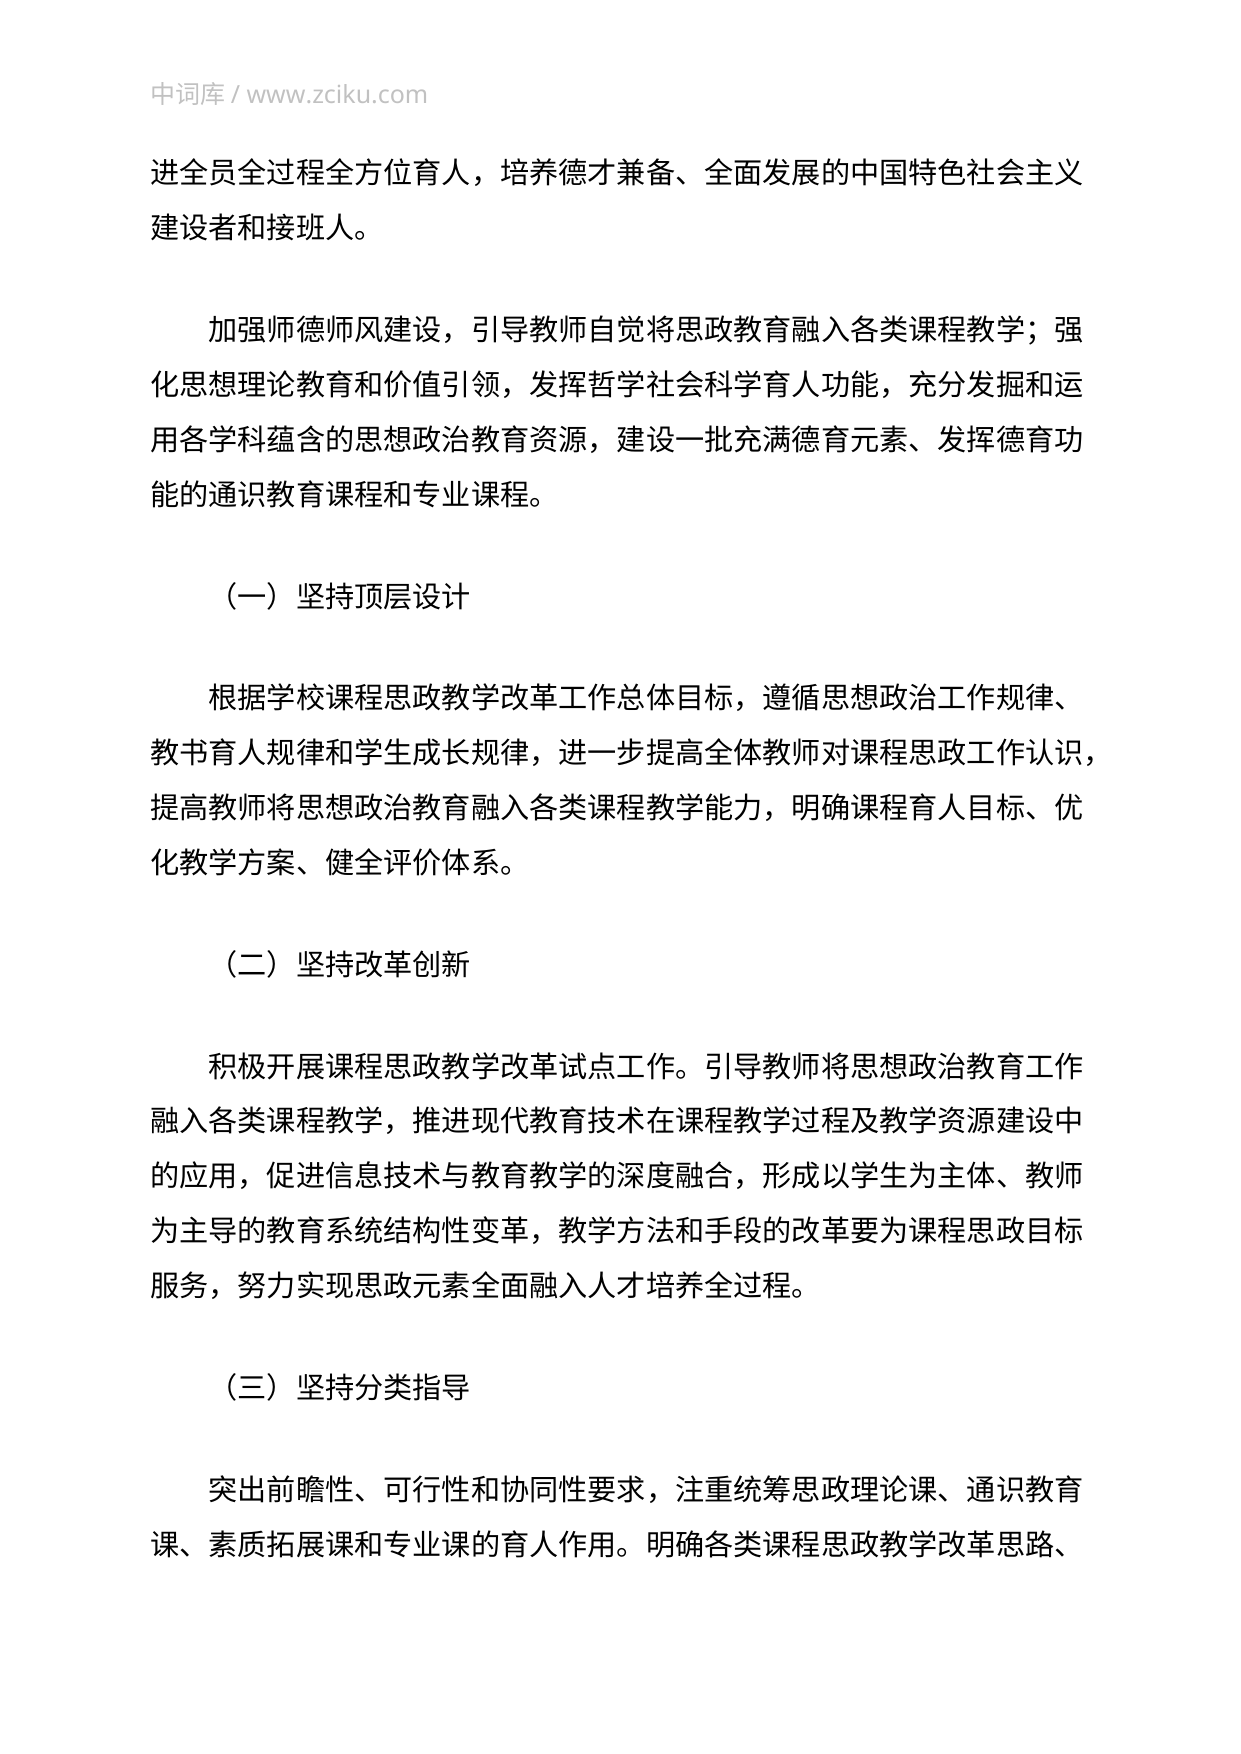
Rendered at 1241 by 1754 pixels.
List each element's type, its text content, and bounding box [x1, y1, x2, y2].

text 积极开展课程思政教学改革试点工作。引导教师将思想政治教育工作融入各类课程教学，推进现代教育技术在课程教学过程及教学资源建设中的应用，促进信息技术与教育教学的深度融合，形成以学生为主体、教师为主导的教育系统结构性变革，教学方法和手段的改革要为课程思政目标服务，努力实现思政元素全面融入人才培养全过程。 [150, 1043, 1090, 1305]
text （二）坚持改革创新 [150, 941, 1090, 984]
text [150, 150, 1090, 247]
text （一）坚持顶层设计 [150, 573, 1090, 615]
text （三）坚持分类指导 [150, 1364, 1090, 1407]
text 根据学校课程思政教学改革工作总体目标，遵循思想政治工作规律、教书育人规律和学生成长规律，进一步提高全体教师对课程思政工作认识，提高教师将思想政治教育融入各类课程教学能力，明确课程育人目标、优化教学方案、健全评价体系。 [150, 675, 1090, 882]
text 加强师德师风建设，引导教师自觉将思政教育融入各类课程教学；强化思想理论教育和价值引领，发挥哲学社会科学育人功能，充分发掘和运用各学科蕴含的思想政治教育资源，建设一批充满德育元素、发挥德育功能的通识教育课程和专业课程。 [150, 307, 1090, 514]
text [150, 1466, 1090, 1563]
